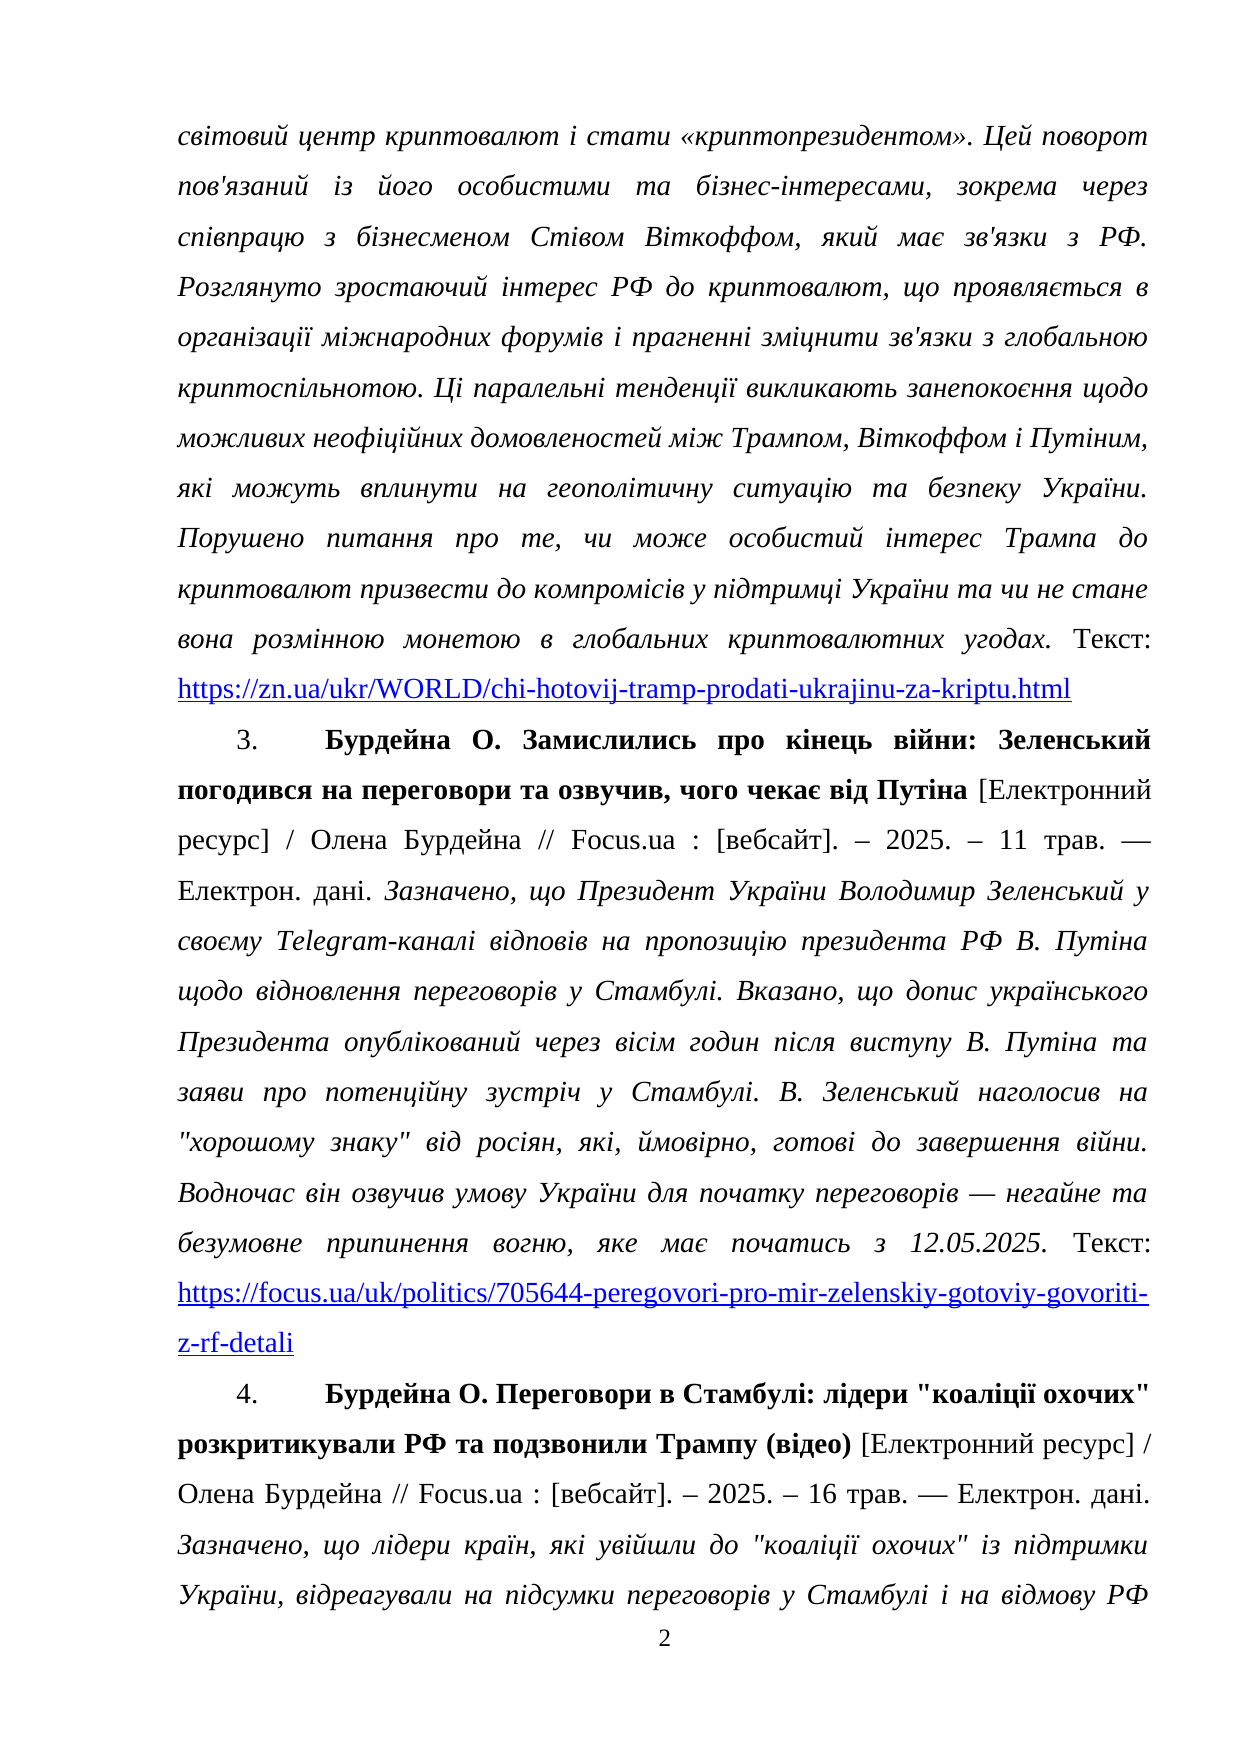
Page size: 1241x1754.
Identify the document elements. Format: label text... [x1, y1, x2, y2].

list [177, 118, 1152, 705]
list Бурдейна О. Замислились про кінець війни: Зеленський погодився на переговори та озвучив, чого чекає від Путіна [Електронний ресурс] / Олена Бурдейна // Focus.ua : [вебсайт]. – 2025. – 11 трав. — Електрон. дані. Зазначено, що Президент України Володимир Зеленський у своєму Telegram-каналі відповів на пропозицію президента РФ В. Путіна щодо відновлення переговорів у Стамбулі. Вказано, що допис українського Президента опублікований через вісім годин після виступу В. Путіна та заяви про потенційну зустріч у Стамбулі. В. Зеленський наголосив на "хорошому знаку" від росіян, які, ймовірно, готові до завершення війни. Водночас він озвучив умову України для початку переговорів — негайне та безумовне припинення вогню, яке має початись з 12.05.2025. Текст: https://focus.ua/uk/politics/705644-peregovori-pro-mir-zelenskiy-gotoviy-govoriti-z-rf-detali [177, 722, 1152, 1359]
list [177, 1376, 1152, 1611]
